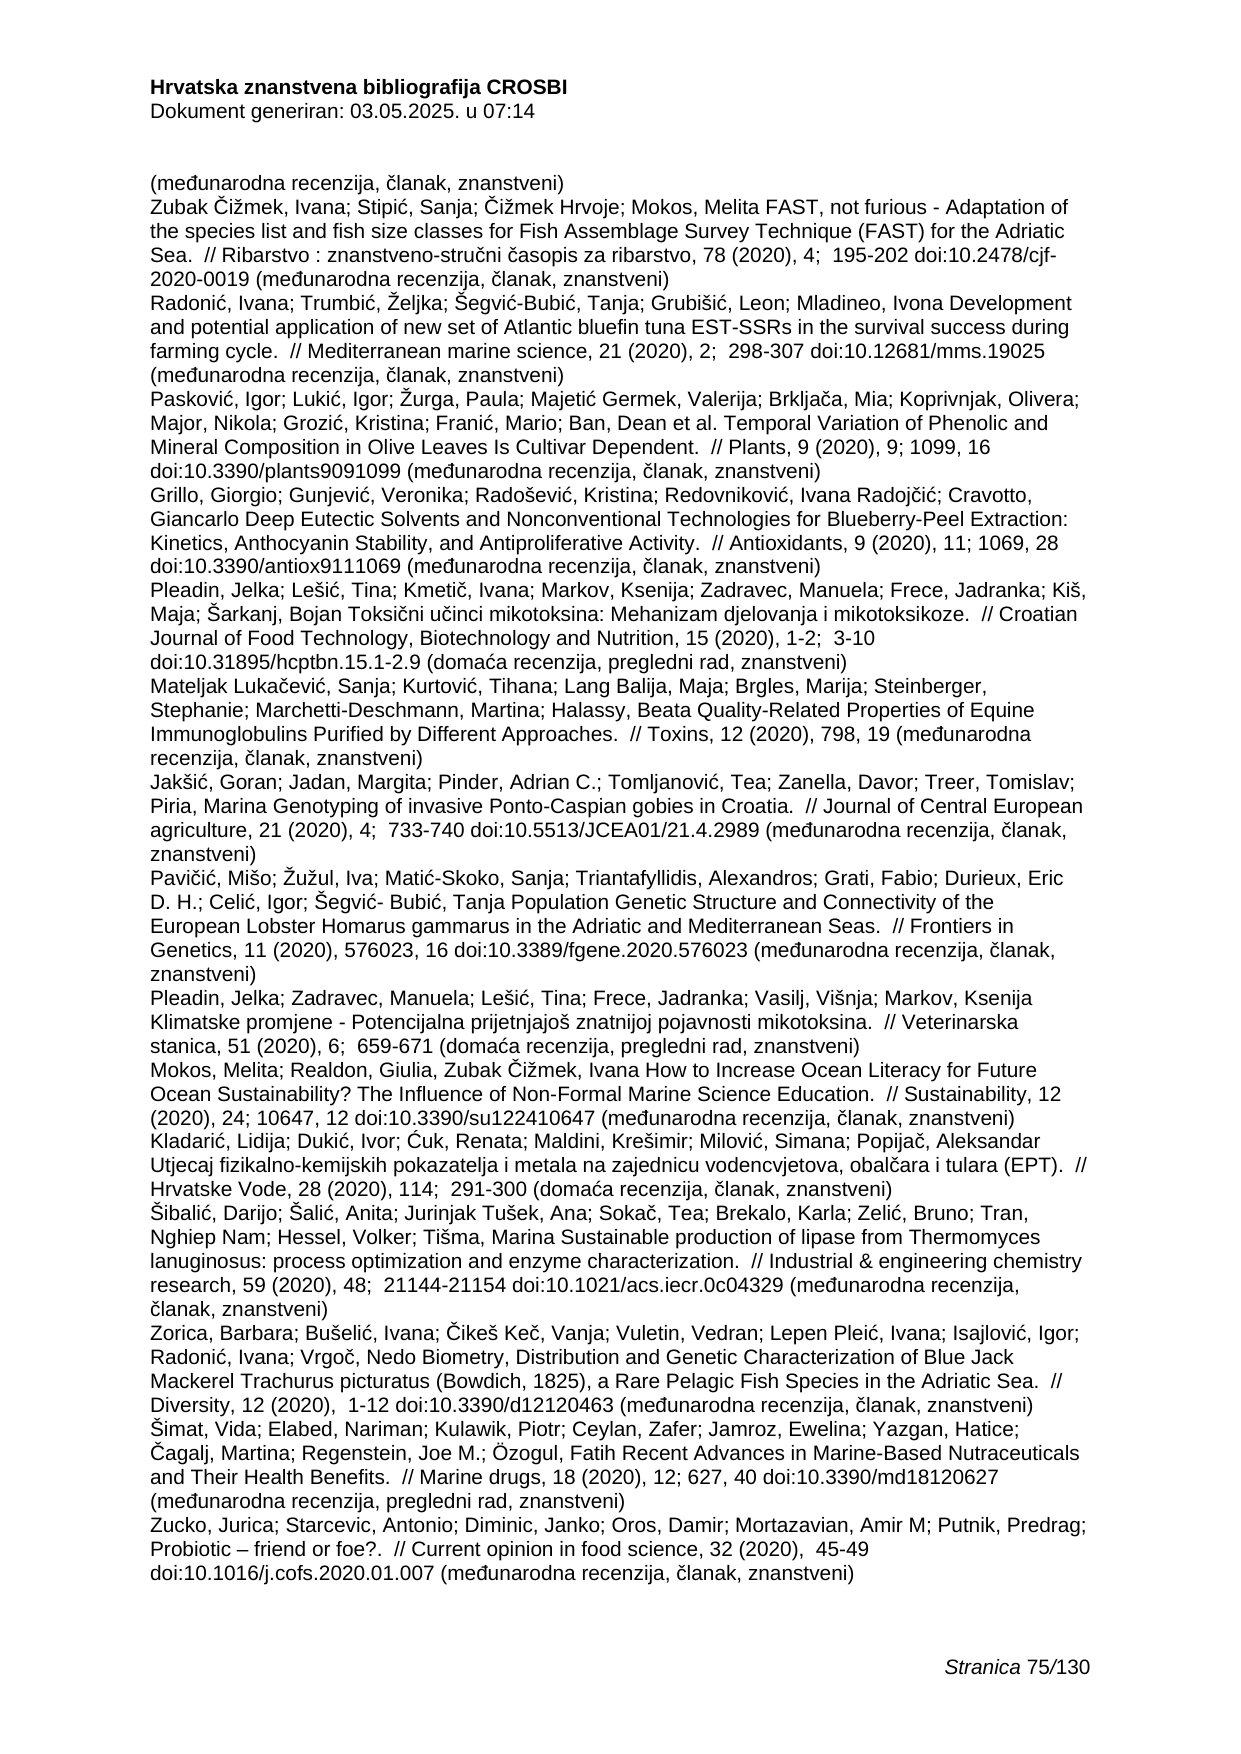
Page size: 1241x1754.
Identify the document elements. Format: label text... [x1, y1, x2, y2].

text Grillo, Giorgio; Gunjević, Veronika; Radošević, Kristina; Redovniković, Ivana Radojčić; Cravotto, Giancarlo [150, 482, 1090, 578]
text Pasković, Igor; Lukić, Igor; Žurga, Paula; Majetić Germek, Valerija; Brkljača, Mia; Koprivnjak, Olivera; Major, Nikola; Grozić, Kristina; Franić, Mario; Ban, Dean et al. [150, 387, 1090, 482]
text Mokos, Melita; Realdon, Giulia, Zubak Čižmek, Ivana [150, 1057, 1090, 1129]
text Šibalić, Darijo; Šalić, Anita; Jurinjak Tušek, Ana; Sokač, Tea; Brekalo, Karla; Zelić, Bruno; Tran, Nghiep Nam; Hessel, Volker; Tišma, Marina [150, 1201, 1090, 1321]
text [150, 171, 1090, 195]
text Jakšić, Goran; Jadan, Margita; Pinder, Adrian C.; Tomljanović, Tea; Zanella, Davor; Treer, Tomislav; Piria, Marina [150, 770, 1090, 866]
text Kladarić, Lidija; Dukić, Ivor; Ćuk, Renata; Maldini, Krešimir; Milović, Simana; Popijač, Aleksandar [150, 1129, 1090, 1201]
text Šimat, Vida; Elabed, Nariman; Kulawik, Piotr; Ceylan, Zafer; Jamroz, Ewelina; Yazgan, Hatice; Čagalj, Martina; Regenstein, Joe M.; Özogul, Fatih [150, 1417, 1090, 1513]
text Zorica, Barbara; Bušelić, Ivana; Čikeš Keč, Vanja; Vuletin, Vedran; Lepen Pleić, Ivana; Isajlović, Igor; Radonić, Ivana; Vrgoč, Nedo [150, 1321, 1090, 1417]
text Pavičić, Mišo; Žužul, Iva; Matić-Skoko, Sanja; Triantafyllidis, Alexandros; Grati, Fabio; Durieux, Eric D. H.; Celić, Igor; Šegvić- Bubić, Tanja [150, 866, 1090, 986]
text Pleadin, Jelka; Lešić, Tina; Kmetič, Ivana; Markov, Ksenija; Zadravec, Manuela; Frece, Jadranka; Kiš, Maja; Šarkanj, Bojan [150, 578, 1090, 674]
text Zucko, Jurica; Starcevic, Antonio; Diminic, Janko; Oros, Damir; Mortazavian, Amir M; Putnik, Predrag; [150, 1513, 1090, 1584]
text Radonić, Ivana; Trumbić, Željka; Šegvić-Bubić, Tanja; Grubišić, Leon; Mladineo, Ivona [150, 291, 1090, 387]
text Mateljak Lukačević, Sanja; Kurtović, Tihana; Lang Balija, Maja; Brgles, Marija; Steinberger, Stephanie; Marchetti-Deschmann, Martina; Halassy, Beata [150, 674, 1090, 770]
text Zubak Čižmek, Ivana; Stipić, Sanja; Čižmek Hrvoje; Mokos, Melita [150, 195, 1090, 291]
text Pleadin, Jelka; Zadravec, Manuela; Lešić, Tina; Frece, Jadranka; Vasilj, Višnja; Markov, Ksenija [150, 986, 1090, 1057]
